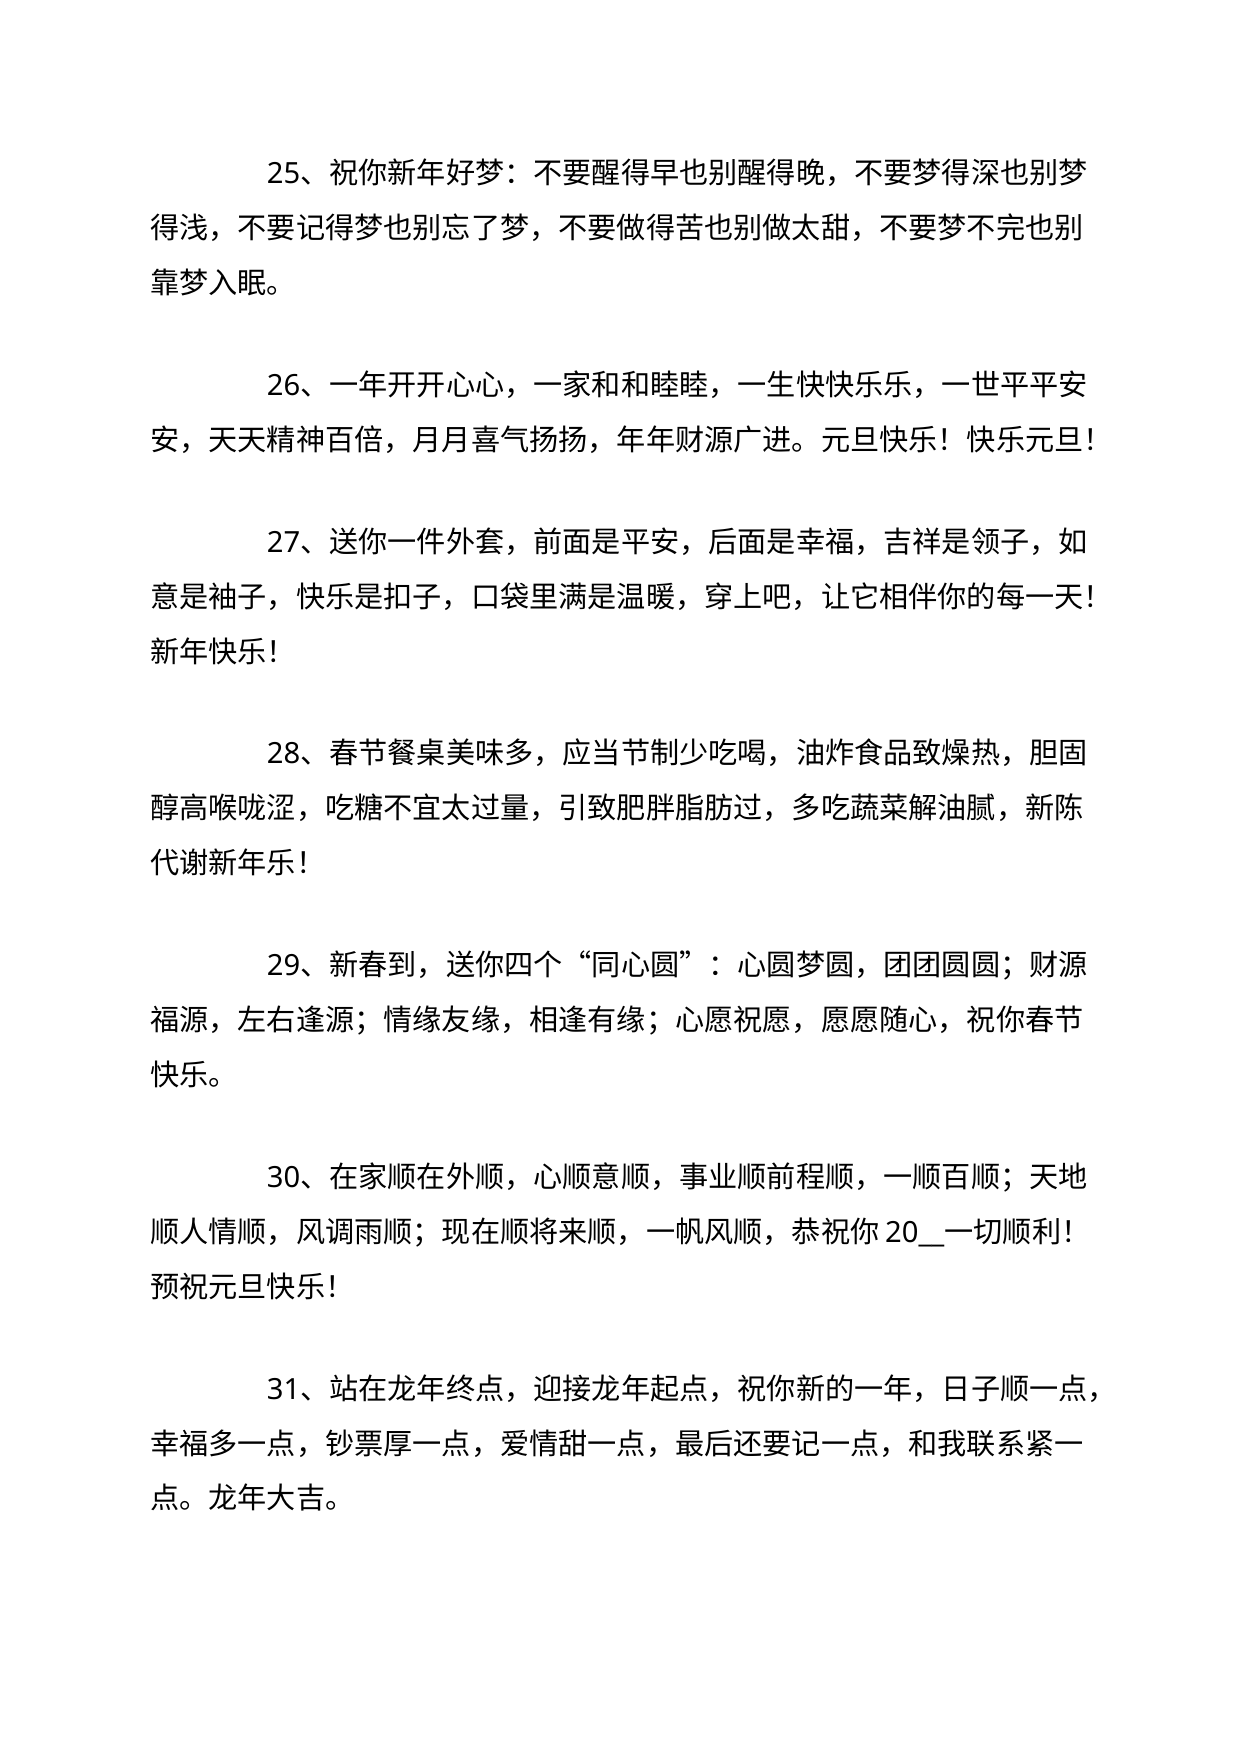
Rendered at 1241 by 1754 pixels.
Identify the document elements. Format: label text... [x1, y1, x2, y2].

text 30、在家顺在外顺，心顺意顺，事业顺前程顺，一顺百顺；天地顺人情顺，风调雨顺；现在顺将来顺，一帆风顺，恭祝你20__一切顺利！预祝元旦快乐！ [150, 1153, 1090, 1306]
text 27、送你一件外套，前面是平安，后面是幸福，吉祥是领子，如意是袖子，快乐是扣子，口袋里满是温暖，穿上吧，让它相伴你的每一天！新年快乐！ [150, 518, 1090, 671]
text 31、站在龙年终点，迎接龙年起点，祝你新的一年，日子顺一点，幸福多一点，钞票厚一点，爱情甜一点，最后还要记一点，和我联系紧一点。龙年大吉。 [150, 1365, 1090, 1517]
text 28、春节餐桌美味多，应当节制少吃喝，油炸食品致燥热，胆固醇高喉咙涩，吃糖不宜太过量，引致肥胖脂肪过，多吃蔬菜解油腻，新陈代谢新年乐！ [150, 730, 1090, 882]
text 26、一年开开心心，一家和和睦睦，一生快快乐乐，一世平平安安，天天精神百倍，月月喜气扬扬，年年财源广进。元旦快乐！快乐元旦！ [150, 362, 1090, 459]
text 29、新春到，送你四个“同心圆”：心圆梦圆，团团圆圆；财源福源，左右逢源；情缘友缘，相逢有缘；心愿祝愿，愿愿随心，祝你春节快乐。 [150, 942, 1090, 1094]
text 25、祝你新年好梦：不要醒得早也别醒得晚，不要梦得深也别梦得浅，不要记得梦也别忘了梦，不要做得苦也别做太甜，不要梦不完也别靠梦入眠。 [150, 150, 1090, 302]
